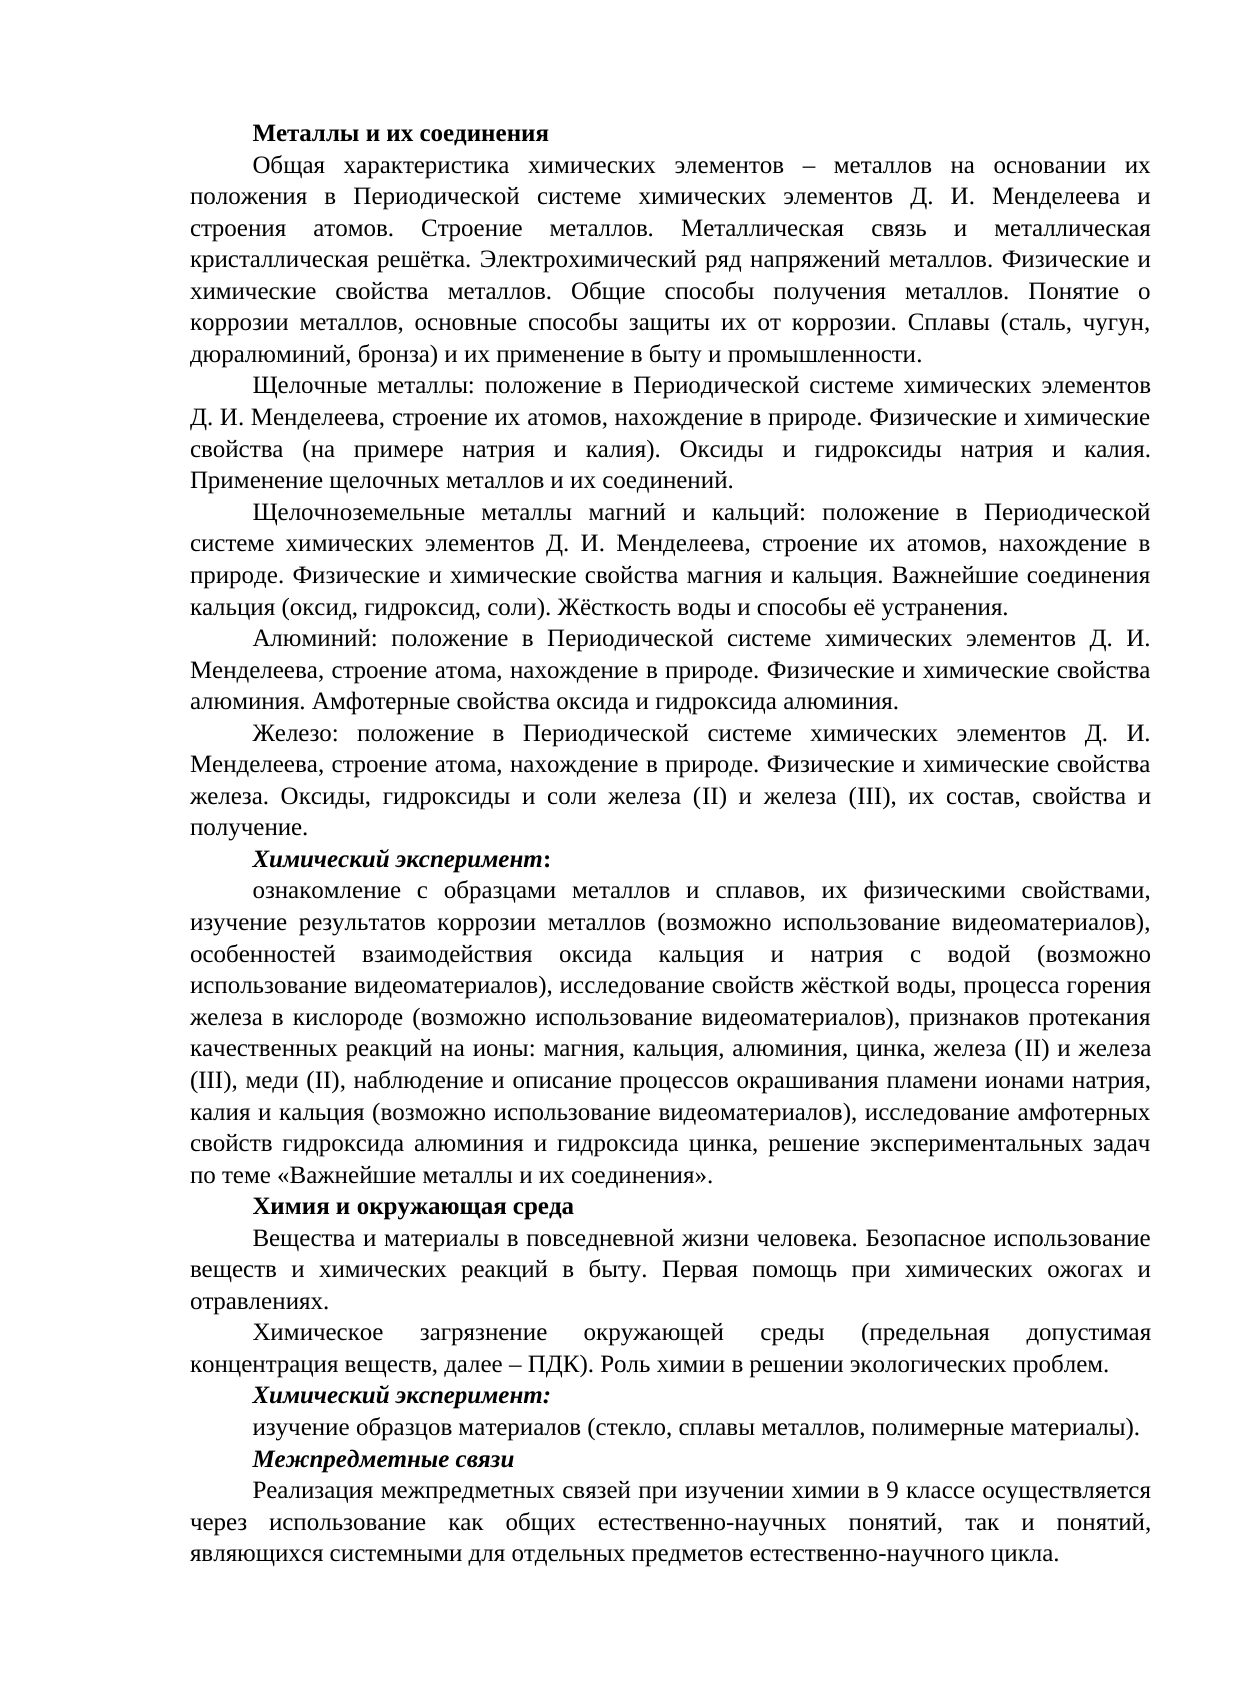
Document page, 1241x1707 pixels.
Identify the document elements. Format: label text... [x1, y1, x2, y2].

text Щелочноземельные металлы магний и кальций: положение в Периодической системе химических элементов Д. И. Менделеева, строение их атомов, нахождение в природе. Физические и химические свойства магния и кальция. Важнейшие соединения кальция (оксид, гидроксид, соли). Жёсткость воды и способы её устранения. [190, 497, 1152, 620]
text ознакомление с образцами металлов и сплавов, их физическими свойствами, изучение результатов коррозии металлов (возможно использование видеоматериалов), особенностей взаимодействия оксида кальция и натрия с водой (возможно использование видеоматериалов), исследование свойств жёсткой воды, процесса горения железа в кислороде (возможно использование видеоматериалов), признаков протекания качественных реакций на ионы: магния, кальция, алюминия, цинка, железа (II) и железа (III), меди (II), наблюдение и описание процессов окрашивания пламени ионами натрия, калия и кальция (возможно использование видеоматериалов), исследование амфотерных свойств гидроксида алюминия и гидроксида цинка, решение экспериментальных задач по теме «Важнейшие металлы и их соединения». [190, 876, 1152, 1188]
text Химия и окружающая среда [190, 1191, 1152, 1220]
text Реализация межпредметных связей при изучении химии в 9 классе осуществляется через использование как общих естественно-научных понятий, так и понятий, являющихся системными для отдельных предметов естественно­-научного цикла. [190, 1475, 1152, 1567]
text Химическое загрязнение окружающей среды (предельная допустимая концентрация веществ, далее – ПДК). Роль химии в решении экологических проблем. [190, 1317, 1152, 1378]
text Щелочные металлы: положение в Периодической системе химических элементов Д. И. Менделеева, строение их атомов, нахождение в природе. Физические и химические свойства (на примере натрия и калия). Оксиды и гидроксиды натрия и калия. Применение щелочных металлов и их соединений. [190, 371, 1152, 494]
text Железо: положение в Периодической системе химических элементов Д. И. Менделеева, строение атома, нахождение в природе. Физические и химические свойства железа. Оксиды, гидроксиды и соли железа (II) и железа (III), их состав, свойства и получение. [190, 718, 1152, 841]
text Химический эксперимент: [190, 844, 1152, 873]
text Общая характеристика химических элементов – металлов на основании их положения в Периодической системе химических элементов Д. И. Менделеева и строения атомов. Строение металлов. Металлическая связь и металлическая кристаллическая решётка. Электрохимический ряд напряжений металлов. Физические и химические свойства металлов. Общие способы получения металлов. Понятие о коррозии металлов, основные способы защиты их от коррозии. Сплавы (сталь, чугун, дюралюминий, бронза) и их применение в быту и промышленности. [190, 150, 1152, 368]
text изучение образцов материалов (стекло, сплавы металлов, полимерные материалы). [190, 1412, 1152, 1441]
text Вещества и материалы в повседневной жизни человека. Безопасное использование веществ и химических реакций в быту. Первая помощь при химических ожогах и отравлениях. [190, 1223, 1152, 1315]
text Алюминий: положение в Периодической системе химических элементов Д. И. Менделеева, строение атома, нахождение в природе. Физические и химические свойства алюминия. Амфотерные свойства оксида и гидроксида алюминия. [190, 623, 1152, 715]
text Межпредметные связи [190, 1444, 1152, 1472]
text Химический эксперимент: [190, 1381, 1152, 1409]
text Металлы и их соединения [190, 118, 1152, 147]
